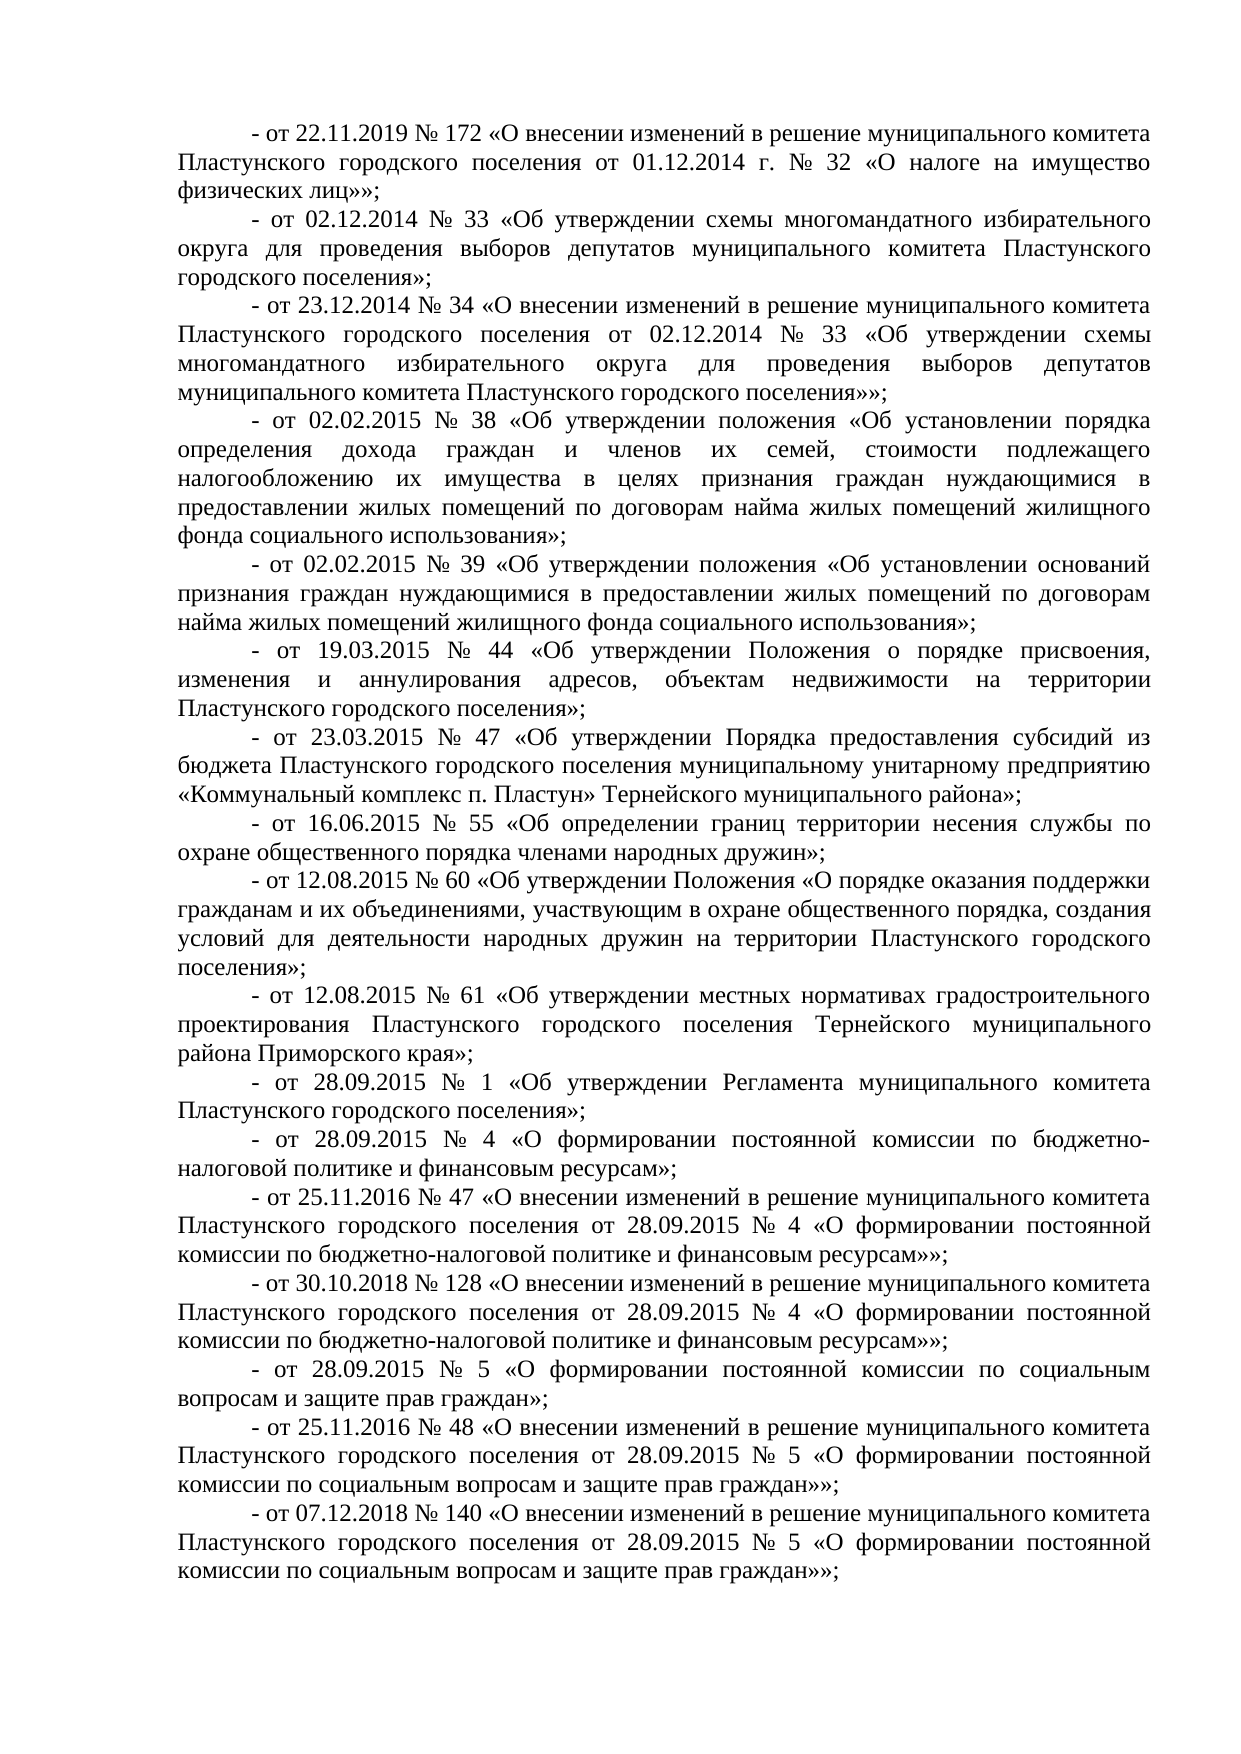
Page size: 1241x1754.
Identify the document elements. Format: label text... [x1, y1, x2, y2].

text - от 28.09.2015 № 1 «Об утверждении Регламента муниципального комитета Пластунского городского поселения»; [177, 1067, 1152, 1124]
text - от 28.09.2015 № 5 «О формировании постоянной комиссии по социальным вопросам и защите прав граждан»; [177, 1354, 1152, 1412]
text - от 02.02.2015 № 39 «Об утверждении положения «Об установлении оснований признания граждан нуждающимися в предоставлении жилых помещений по договорам найма жилых помещений жилищного фонда социального использования»; [177, 549, 1152, 636]
text - от 23.12.2014 № 34 «О внесении изменений в решение муниципального комитета Пластунского городского поселения от 02.12.2014 № 33 «Об утверждении схемы многомандатного избирательного округа для проведения выборов депутатов муниципального комитета Пластунского городского поселения»»; [177, 291, 1152, 406]
text - от 22.11.2019 № 172 «О внесении изменений в решение муниципального комитета Пластунского городского поселения от 01.12.2014 г. № 32 «О налоге на имущество физических лиц»»; [177, 118, 1152, 204]
text - от 02.12.2014 № 33 «Об утверждении схемы многомандатного избирательного округа для проведения выборов депутатов муниципального комитета Пластунского городского поселения»; [177, 204, 1152, 291]
text - от 16.06.2015 № 55 «Об определении границ территории несения службы по охране общественного порядка членами народных дружин»; [177, 808, 1152, 866]
text - от 12.08.2015 № 60 «Об утверждении Положения «О порядке оказания поддержки гражданам и их объединениями, участвующим в охране общественного порядка, создания условий для деятельности народных дружин на территории Пластунского городского поселения»; [177, 866, 1152, 981]
text - от 12.08.2015 № 61 «Об утверждении местных нормативах градостроительного проектирования Пластунского городского поселения Тернейского муниципального района Приморского края»; [177, 981, 1152, 1067]
text - от 25.11.2016 № 48 «О внесении изменений в решение муниципального комитета Пластунского городского поселения от 28.09.2015 № 5 «О формировании постоянной комиссии по социальным вопросам и защите прав граждан»»; [177, 1412, 1152, 1498]
text - от 07.12.2018 № 140 «О внесении изменений в решение муниципального комитета Пластунского городского поселения от 28.09.2015 № 5 «О формировании постоянной комиссии по социальным вопросам и защите прав граждан»»; [177, 1498, 1152, 1584]
text - от 28.09.2015 № 4 «О формировании постоянной комиссии по бюджетно-налоговой политике и финансовым ресурсам»; [177, 1124, 1152, 1182]
text - от 19.03.2015 № 44 «Об утверждении Положения о порядке присвоения, изменения и аннулирования адресов, объектам недвижимости на территории Пластунского городского поселения»; [177, 636, 1152, 722]
text - от 23.03.2015 № 47 «Об утверждении Порядка предоставления субсидий из бюджета Пластунского городского поселения муниципальному унитарному предприятию «Коммунальный комплекс п. Пластун» Тернейского муниципального района»; [177, 722, 1152, 808]
text - от 25.11.2016 № 47 «О внесении изменений в решение муниципального комитета Пластунского городского поселения от 28.09.2015 № 4 «О формировании постоянной комиссии по бюджетно-налоговой политике и финансовым ресурсам»»; [177, 1182, 1152, 1268]
text - от 30.10.2018 № 128 «О внесении изменений в решение муниципального комитета Пластунского городского поселения от 28.09.2015 № 4 «О формировании постоянной комиссии по бюджетно-налоговой политике и финансовым ресурсам»»; [177, 1268, 1152, 1354]
text - от 02.02.2015 № 38 «Об утверждении положения «Об установлении порядка определения дохода граждан и членов их семей, стоимости подлежащего налогообложению их имущества в целях признания граждан нуждающимися в предоставлении жилых помещений по договорам найма жилых помещений жилищного фонда социального использования»; [177, 406, 1152, 549]
